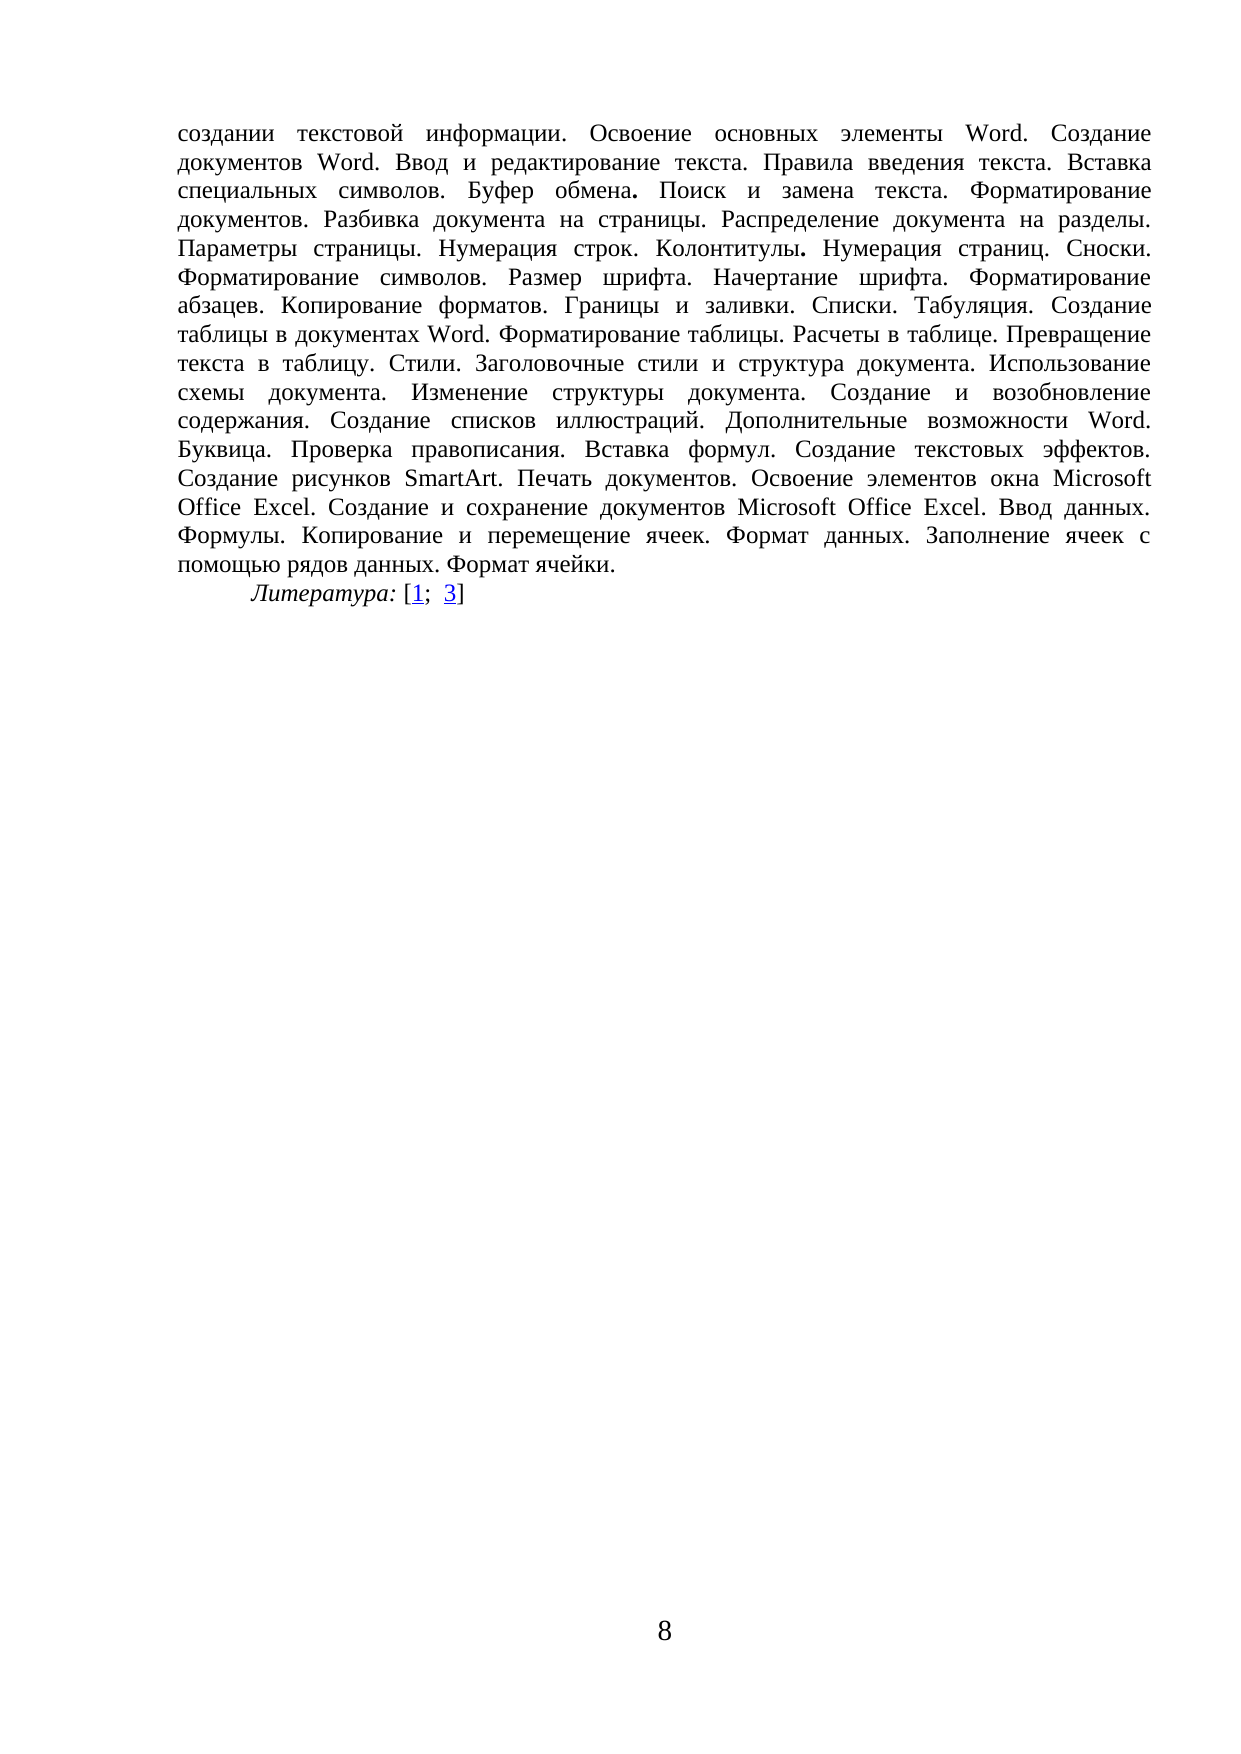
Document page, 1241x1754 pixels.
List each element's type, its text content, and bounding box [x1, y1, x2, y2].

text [177, 118, 1152, 578]
text Литература: [1; 3] [177, 578, 1152, 607]
